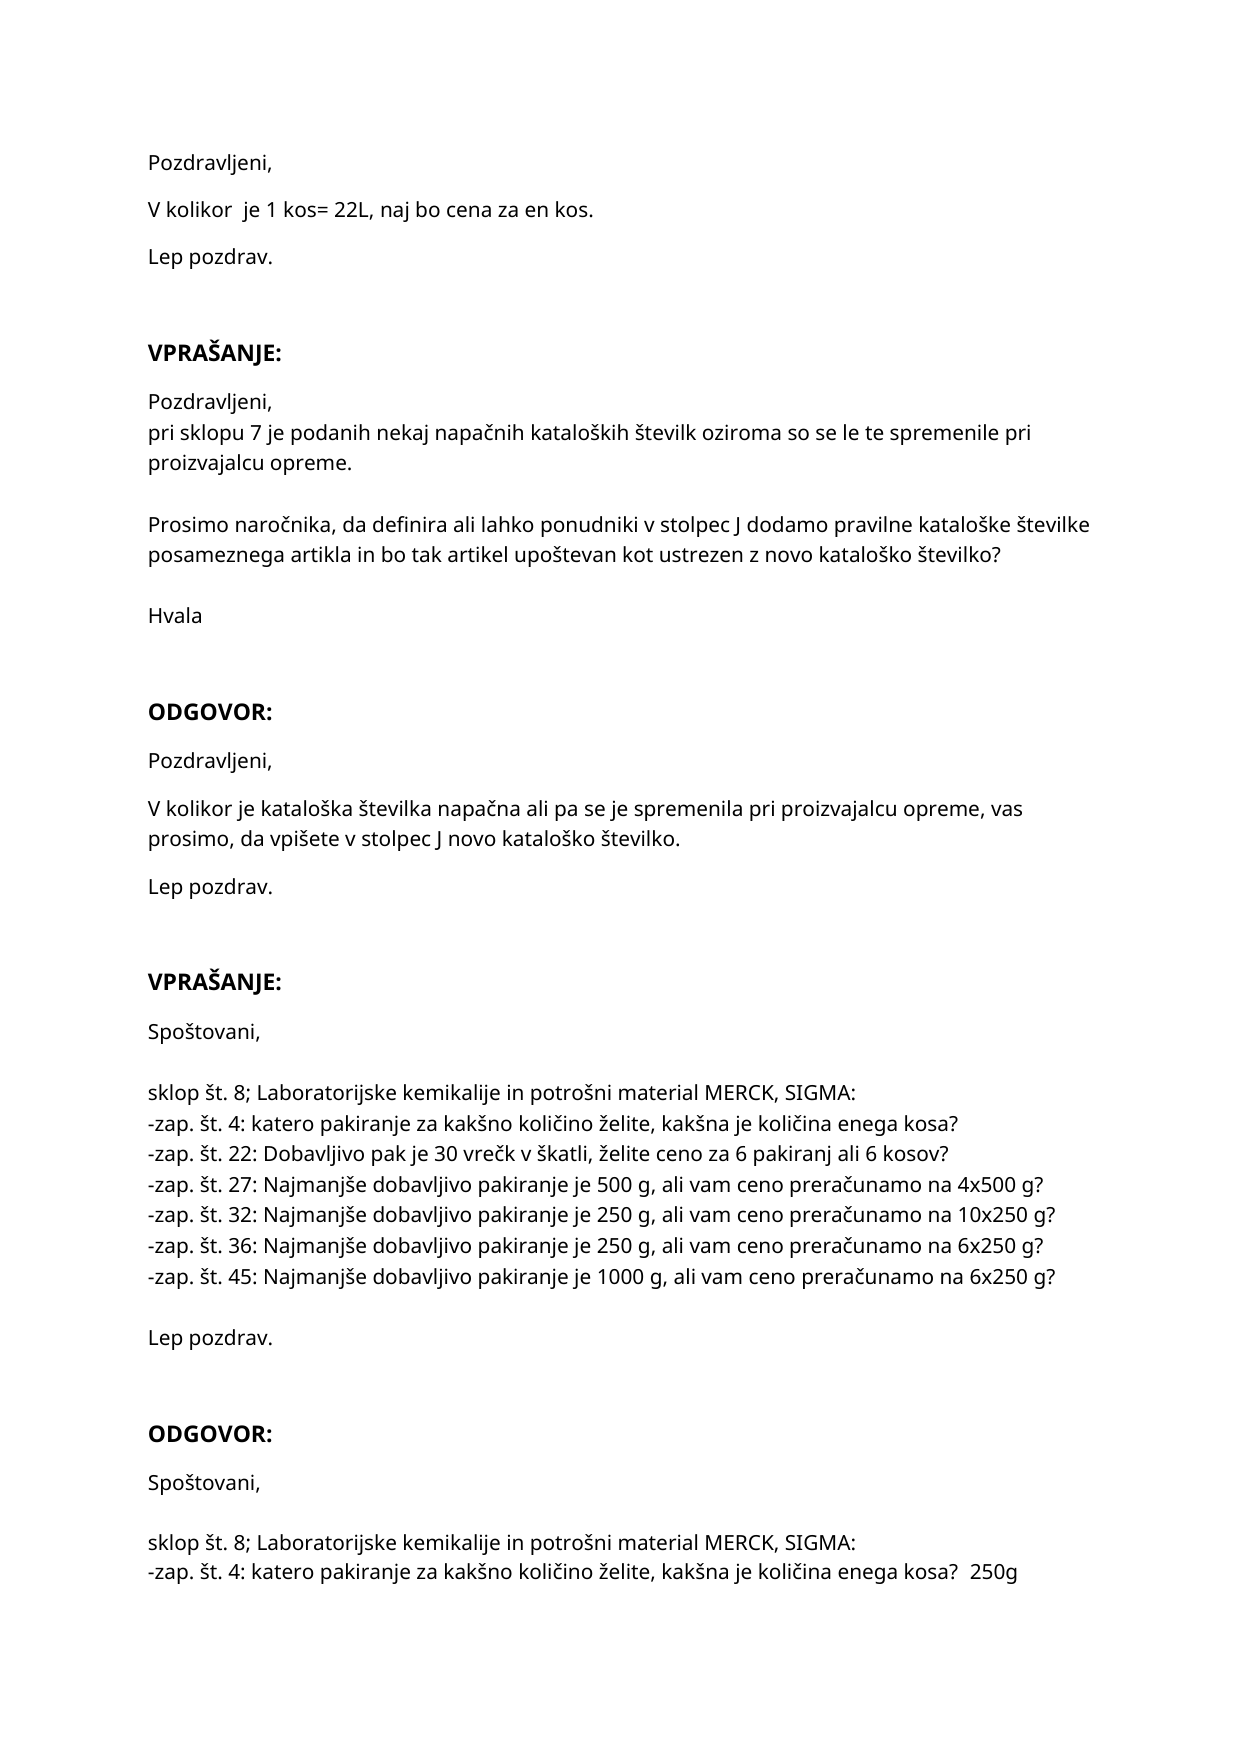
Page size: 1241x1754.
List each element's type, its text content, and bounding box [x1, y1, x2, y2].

text Pozdravljeni, pri sklopu 7 je podanih nekaj napačnih kataloških številk oziroma so se le te spremenile pri proizvajalcu opreme. Prosimo naročnika, da definira ali lahko ponudniki v stolpec J dodamo pravilne kataloške številke posameznega artikla in bo tak artikel upoštevan kot ustrezen z novo kataloško številko? Hvala [148, 387, 1093, 630]
text VPRAŠANJE: [148, 966, 1093, 998]
text V kolikor je 1 kos= 22L, naj bo cena za en kos. [148, 195, 1093, 223]
text Spoštovani, sklop št. 8; Laboratorijske kemikalije in potrošni material MERCK, SIGMA: -zap. št. 4: katero pakiranje za kakšno količino želite, kakšna je količina enega kosa? -zap. št. 22: Dobavljivo pak je 30 vrečk v škatli, želite ceno za 6 pakiranj ali 6 kosov? -zap. št. 27: Najmanjše dobavljivo pakiranje je 500 g, ali vam ceno preračunamo na 4x500 g? -zap. št. 32: Najmanjše dobavljivo pakiranje je 250 g, ali vam ceno preračunamo na 10x250 g? -zap. št. 36: Najmanjše dobavljivo pakiranje je 250 g, ali vam ceno preračunamo na 6x250 g? -zap. št. 45: Najmanjše dobavljivo pakiranje je 1000 g, ali vam ceno preračunamo na 6x250 g? Lep pozdrav. [148, 1017, 1093, 1351]
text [148, 1468, 1093, 1586]
text Pozdravljeni, [148, 148, 1093, 176]
text Lep pozdrav. [148, 872, 1093, 900]
text Pozdravljeni, [148, 747, 1093, 775]
text Lep pozdrav. [148, 242, 1093, 271]
text ODGOVOR: [148, 696, 1093, 727]
text V kolikor je kataloška številka napačna ali pa se je spremenila pri proizvajalcu opreme, vas prosimo, da vpišete v stolpec J novo kataloško številko. [148, 794, 1093, 853]
text ODGOVOR: [148, 1418, 1093, 1449]
text VPRAŠANJE: [148, 337, 1093, 368]
